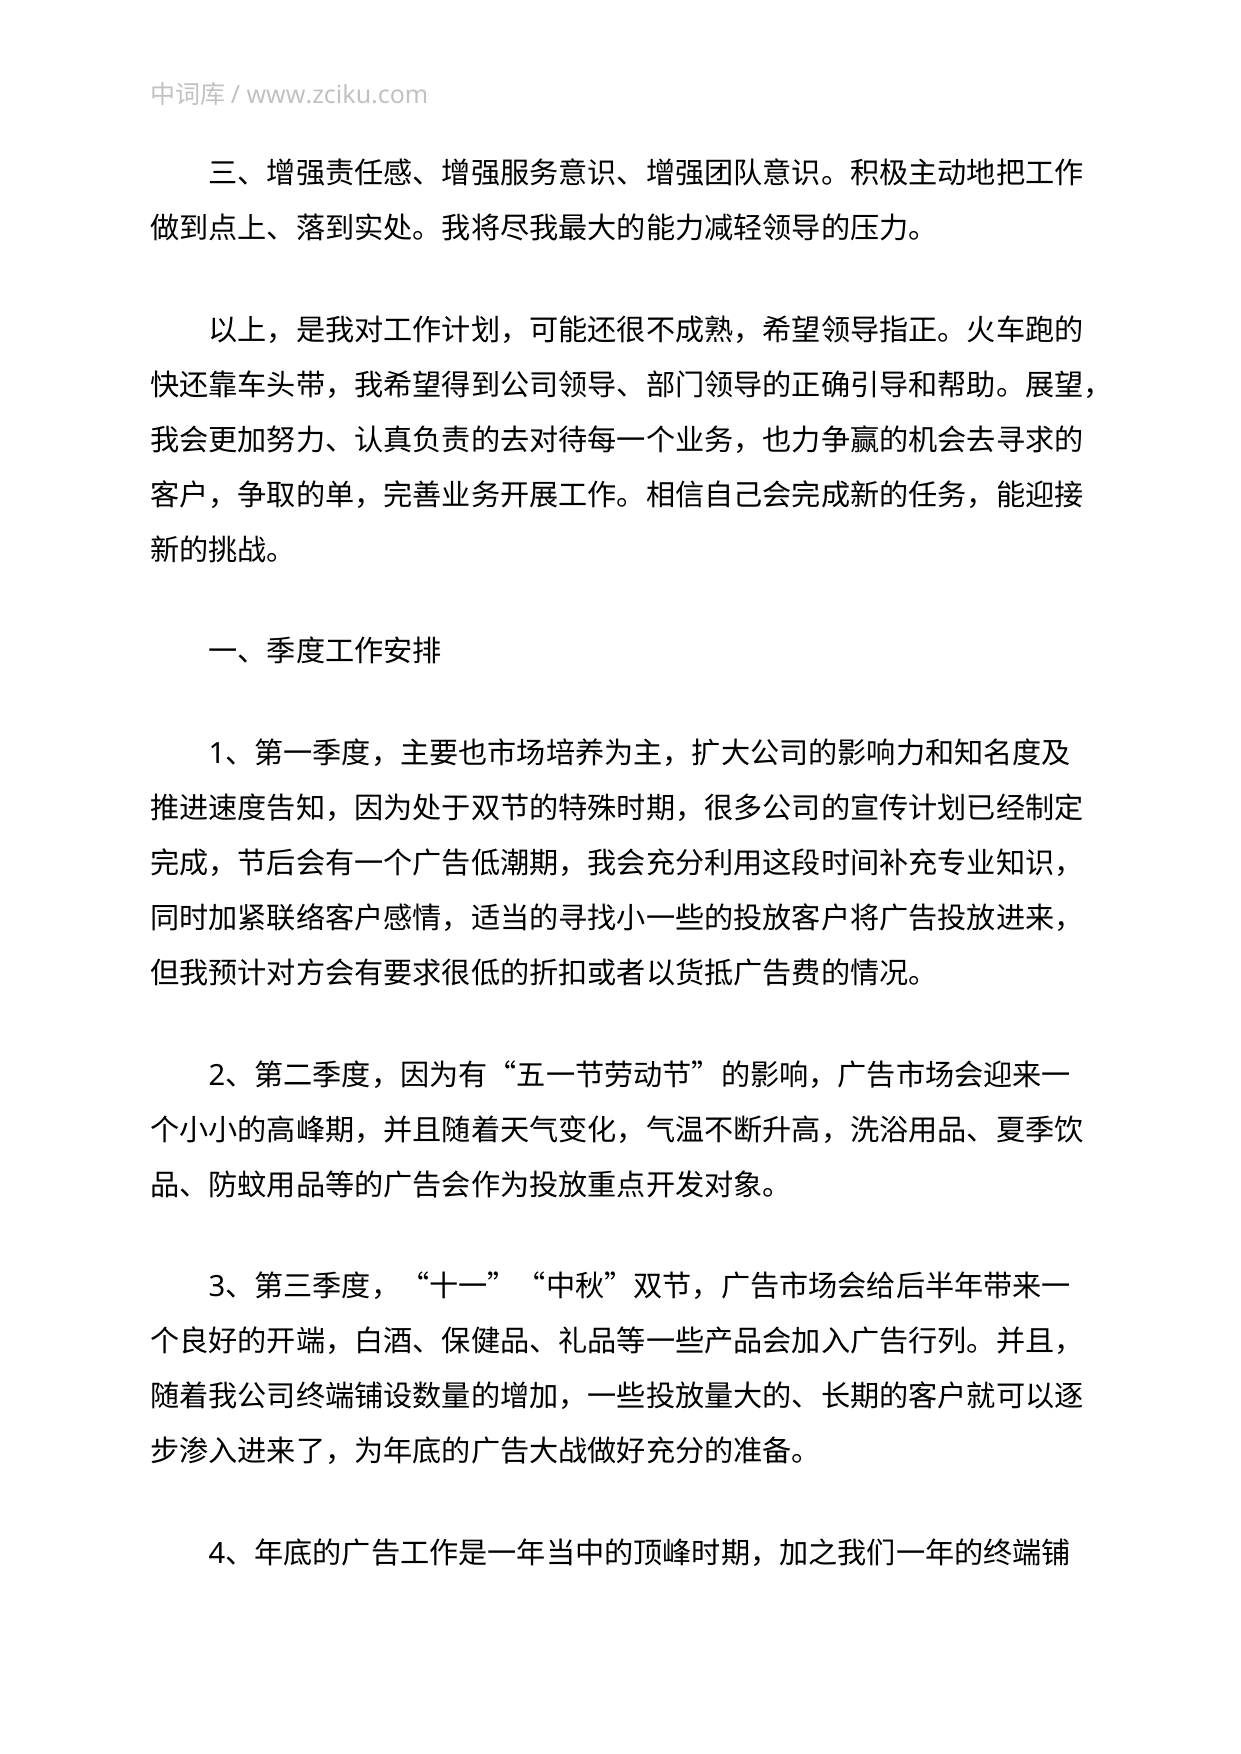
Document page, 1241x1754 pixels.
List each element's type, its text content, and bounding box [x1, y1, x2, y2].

text 2、第二季度，因为有“五一节劳动节”的影响，广告市场会迎来一个小小的高峰期，并且随着天气变化，气温不断升高，洗浴用品、夏季饮品、防蚊用品等的广告会作为投放重点开发对象。 [150, 1051, 1090, 1203]
text 三、增强责任感、增强服务意识、增强团队意识。积极主动地把工作做到点上、落到实处。我将尽我最大的能力减轻领导的压力。 [150, 150, 1090, 247]
text 以上，是我对工作计划，可能还很不成熟，希望领导指正。火车跑的快还靠车头带，我希望得到公司领导、部门领导的正确引导和帮助。展望，我会更加努力、认真负责的去对待每一个业务，也力争赢的机会去寻求的客户，争取的单，完善业务开展工作。相信自己会完成新的任务，能迎接新的挑战。 [150, 307, 1090, 568]
text 1、第一季度，主要也市场培养为主，扩大公司的影响力和知名度及推进速度告知，因为处于双节的特殊时期，很多公司的宣传计划已经制定完成，节后会有一个广告低潮期，我会充分利用这段时间补充专业知识，同时加紧联络客户感情，适当的寻找小一些的投放客户将广告投放进来，但我预计对方会有要求很低的折扣或者以货抵广告费的情况。 [150, 730, 1090, 992]
text 3、第三季度，“十一”“中秋”双节，广告市场会给后半年带来一个良好的开端，白酒、保健品、礼品等一些产品会加入广告行列。并且，随着我公司终端铺设数量的增加，一些投放量大的、长期的客户就可以逐步渗入进来了，为年底的广告大战做好充分的准备。 [150, 1263, 1090, 1470]
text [150, 1529, 1090, 1572]
text 一、季度工作安排 [150, 628, 1090, 670]
